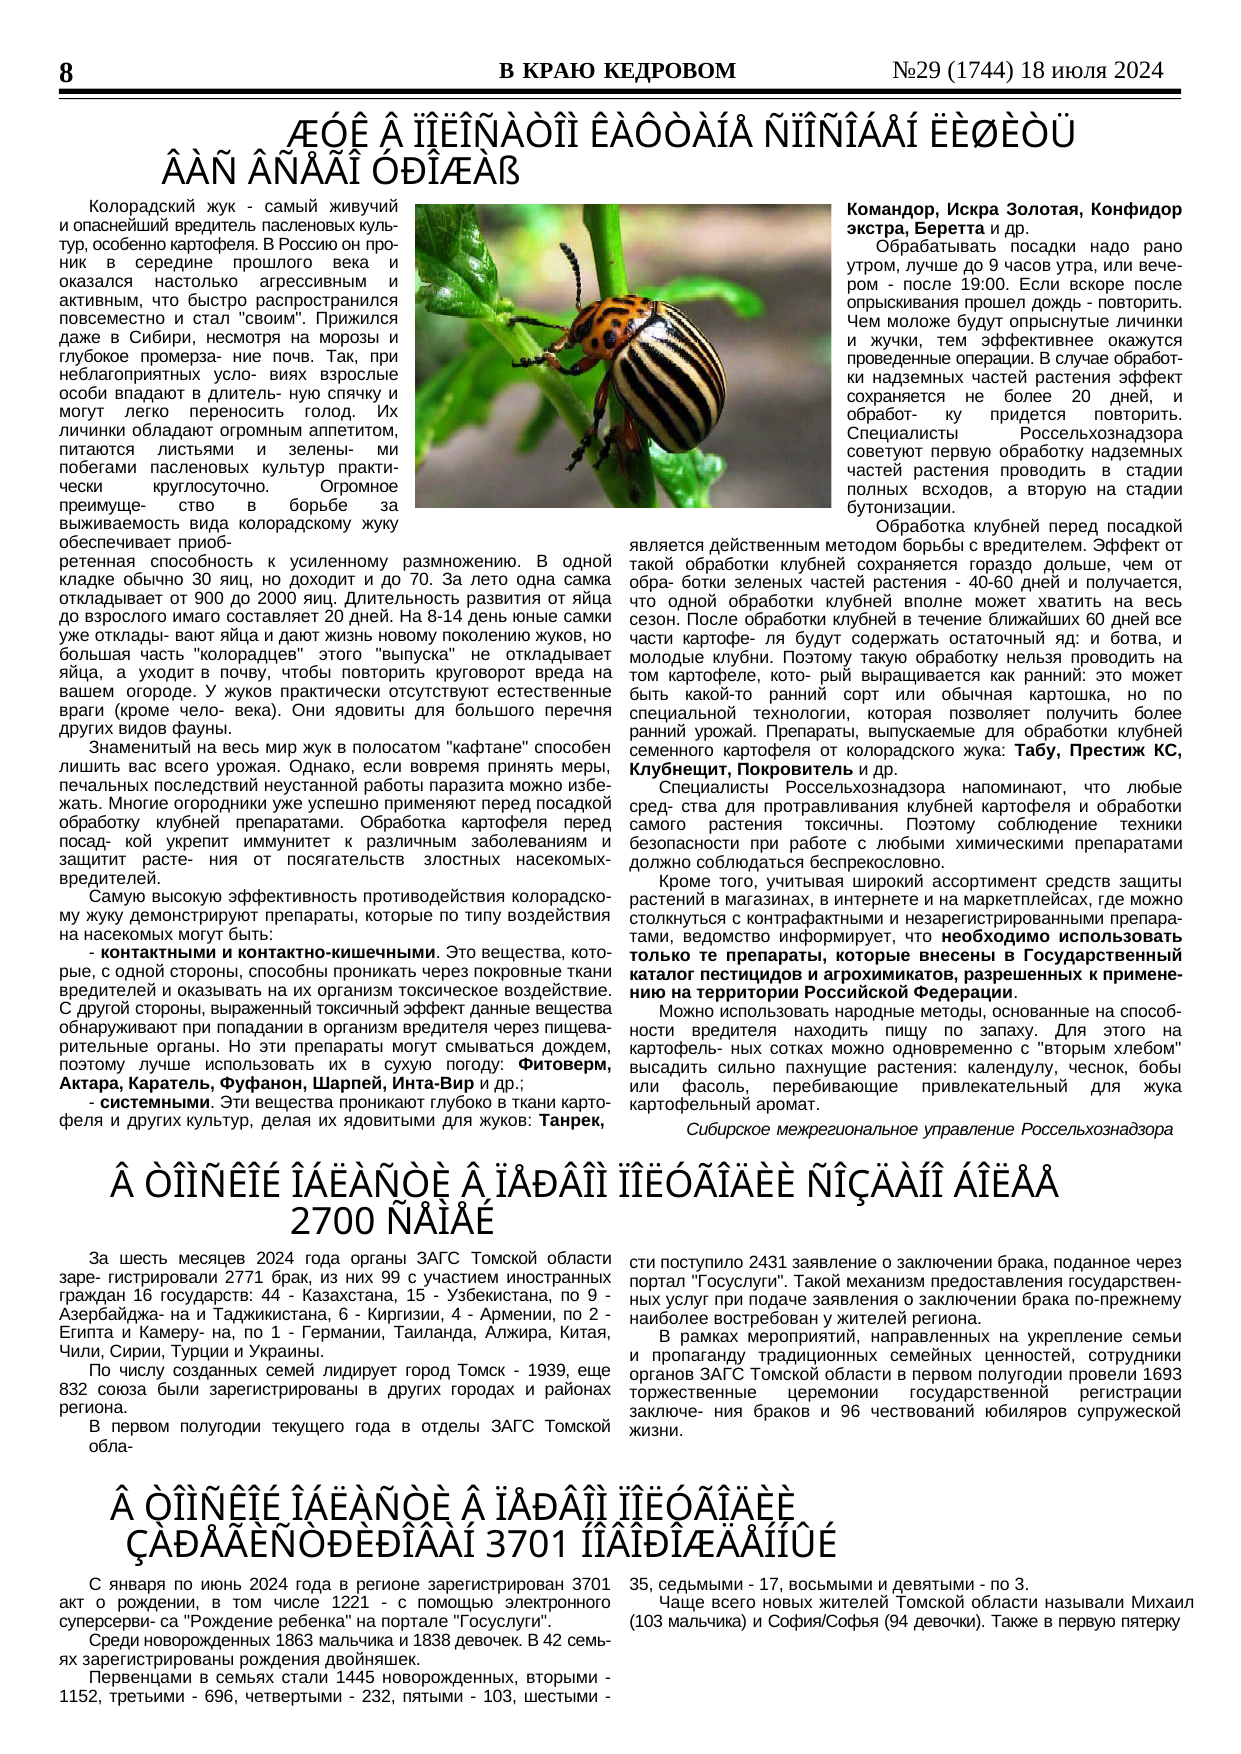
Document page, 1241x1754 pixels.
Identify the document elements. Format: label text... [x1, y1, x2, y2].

subtitle Â ÒÎÌÑÊÎÉ ÎÁËÀÑÒÈ Â ÏÅÐÂÎÌ ÏÎËÓÃÎÄÈÈ ÇÀÐÅÃÈÑÒÐÈÐÎÂÀÍ 3701 ÍÎÂÎÐÎÆÄÅÍÍÛÉ [110, 1488, 1140, 1568]
text За шесть месяцев 2024 года органы ЗАГС Томской области заре- гистрировали 2771 брак, из них 99 с участием иностранных граждан 16 государств: 44 - Казахстана, 15 - Узбекистана, по 9 - Азербайджа- на и Таджикистана, 6 - Киргизии, 4 - Армении, по 2 - Египта и Камеру- на, по 1 - Германии, Таиланда, Алжира, Китая, Чили, Сирии, Турции и Украины. [59, 1249, 612, 1361]
text Самую высокую эффективность противодействия колорадско- му жуку демонстрируют препараты, которые по типу воздействия на насекомых могут быть: [59, 888, 611, 944]
text Можно использовать народные методы, основанные на способ- ности вредителя находить пищу по запаху. Для этого на картофель- ных сотках можно одновременно с "вторым хлебом" высадить сильно пахнущие растения: календулу, чеснок, бобы или фасоль, перебивающие привлекательный для жука картофельный аромат. [629, 1003, 1182, 1114]
text С января по июнь 2024 года в регионе зарегистрирован 3701 акт о рождении, в том числе 1221 - с помощью электронного суперсерви- са "Рождение ребенка" на портале "Госуслуги". [59, 1575, 612, 1631]
text сти поступило 2431 заявление о заключении брака, поданное через портал "Госуслуги". Такой механизм предоставления государствен- ных услуг при подаче заявления о заключении брака по-прежнему наиболее востребован у жителей региона. [629, 1253, 1182, 1328]
text Обработка клубней перед посадкой является действенным методом борьбы с вредителем. Эффект от такой обработки клубней сохраняется гораздо дольше, чем от обра- ботки зеленых частей растения - 40-60 дней и получается, что одной обработки клубней вполне может хватить на весь сезон. После обработки клубней в течение ближайших 60 дней все части картофе- ля будут содержать остаточный яд: и ботва, и молодые клубни. Поэтому такую обработку нельзя проводить на том картофеле, кото- рый выращивается как ранний: это может быть какой-то ранний сорт или обычная картошка, но по специальной технологии, которая позволяет получить более ранний урожай. Препараты, выпускаемые для обработки клубней семенного картофеля от колорадского жука: Табу, Престиж КС, Клубнещит, Покровитель и др. [629, 518, 1183, 779]
picture [415, 204, 832, 508]
subtitle Â ÒÎÌÑÊÎÉ ÎÁËÀÑÒÈ Â ÏÅÐÂÎÌ ÏÎËÓÃÎÄÈÈ ÑÎÇÄÀÍÎ ÁÎËÅÅ 2700 ÑÅÌÅÉ [110, 1166, 1140, 1246]
text В рамках мероприятий, направленных на укрепление семьи и пропаганду традиционных семейных ценностей, сотрудники органов ЗАГС Томской области в первом полугодии провели 1693 торжественные церемонии государственной регистрации заключе- ния браков и 96 чествований юбиляров супружеской жизни. [629, 1328, 1182, 1440]
list системными. Эти вещества проникают глубоко в ткани карто- феля и других культур, делая их ядовитыми для жуков: Танрек, [59, 1093, 611, 1131]
subtitle Командор, Искра Золотая, Конфидор экстра, Беретта и др. [847, 201, 1183, 238]
text Специалисты Россельхознадзора напоминают, что любые сред- ства для протравливания клубней картофеля и обработки самого растения токсичны. Поэтому соблюдение техники безопасности при работе с любыми химическими препаратами должно соблюдаться беспрекословно. [629, 779, 1183, 872]
text Кроме того, учитывая широкий ассортимент средств защиты растений в магазинах, в интернете и на маркетплейсах, где можно столкнуться с контрафактными и незарегистрированными препара- тами, ведомство информирует, что необходимо использовать только те препараты, которые внесены в Государственный каталог пестицидов и агрохимикатов, разрешенных к примене- нию на территории Российской Федерации. [629, 872, 1183, 1003]
text ретенная способность к усиленному размножению. В одной кладке обычно 30 яиц, но доходит и до 70. За лето одна самка откладывает от 900 до 2000 яиц. Длительность развития от яйца до взрослого имаго составляет 20 дней. На 8-14 день юные самки уже отклады- вают яйца и дают жизнь новому поколению жуков, но большая часть "колорадцев" этого "выпуска" не откладывает яйца, а уходит в почву, чтобы повторить круговорот вреда на вашем огороде. У жуков практически отсутствуют естественные враги (кроме чело- века). Они ядовиты для большого перечня других видов фауны. [59, 552, 612, 738]
text Колорадский жук - самый живучий и опаснейший вредитель пасленовых куль- тур, особенно картофеля. В Россию он про- ник в середине прошлого века и оказался настолько агрессивным и активным, что быстро распространился повсеместно и стал "своим". Прижился даже в Сибири, несмотря на морозы и глубокое промерза- ние почв. Так, при неблагоприятных усло- виях взрослые особи впадают в длитель- ную спячку и могут легко переносить голод. Их личинки обладают огромным аппетитом, питаются листьями и зелены- ми побегами пасленовых культур практи- чески круглосуточно. Огромное преимуще- ство в борьбе за выживаемость вида колорадскому жуку обеспечивает приоб- [59, 198, 399, 552]
text По числу созданных семей лидирует город Томск - 1939, еще 832 союза были зарегистрированы в других городах и районах региона. [59, 1362, 612, 1417]
text Сибирское межрегиональное управление Россельхознадзора [686, 1119, 1194, 1139]
text Обрабатывать посадки надо рано утром, лучше до 9 часов утра, или вече- ром - после 19:00. Если вскоре после опрыскивания прошел дождь - повторить. Чем моложе будут опрыснутые личинки и жучки, тем эффективнее окажутся проведенные операции. В случае обработ- ки надземных частей растения эффект сохраняется не более 20 дней, и обработ- ку придется повторить. Специалисты Россельхознадзора советуют первую обработку надземных частей растения проводить в стадии полных всходов, а вторую на стадии бутонизации. [847, 238, 1183, 518]
list контактными и контактно-кишечными. Это вещества, кото- рые, с одной стороны, способны проникать через покровные ткани вредителей и оказывать на их организм токсическое воздействие. С другой стороны, выраженный токсичный эффект данные вещества обнаруживают при попадании в организм вредителя через пищева- рительные органы. Но эти препараты могут смываться дождем, поэтому лучше использовать их в сухую погоду: Фитоверм, Актара, Каратель, Фуфанон, Шарпей, Инта-Вир и др.; [59, 944, 612, 1093]
text Первенцами в семьях стали 1445 новорожденных, вторыми - 1152, третьими - 696, четвертыми - 232, пятыми - 103, шестыми - 35, седьмыми - 17, восьмыми и девятыми - по 3. [629, 1575, 1194, 1594]
text Первенцами в семьях стали 1445 новорожденных, вторыми - 1152, третьими - 696, четвертыми - 232, пятыми - 103, шестыми - 35, седьмыми - 17, восьмыми и девятыми - по 3. [59, 1669, 612, 1706]
subtitle ÆÓÊ Â ÏÎËÎÑÀÒÎÌ ÊÀÔÒÀÍÅ ÑÏÎÑÎÁÅÍ ËÈØÈÒÜ ÂÀÑ ÂÑÅÃÎ ÓÐÎÆÀß [161, 116, 1089, 196]
text Чаще всего новых жителей Томской области называли Михаил (103 мальчика) и София/Софья (94 девочки). Также в первую пятерку [629, 1594, 1194, 1631]
text Знаменитый на весь мир жук в полосатом "кафтане" способен лишить вас всего урожая. Однако, если вовремя принять меры, печальных последствий неустанной работы паразита можно избе- жать. Многие огородники уже успешно применяют перед посадкой обработку клубней препаратами. Обработка картофеля перед посад- кой укрепит иммунитет к различным заболеваниям и защитит расте- ния от посягательств злостных насекомых-вредителей. [59, 739, 612, 888]
text В первом полугодии текущего года в отделы ЗАГС Томской обла- [88, 1417, 612, 1456]
text Среди новорожденных 1863 мальчика и 1838 девочек. В 42 семь- ях зарегистрированы рождения двойняшек. [59, 1632, 612, 1669]
